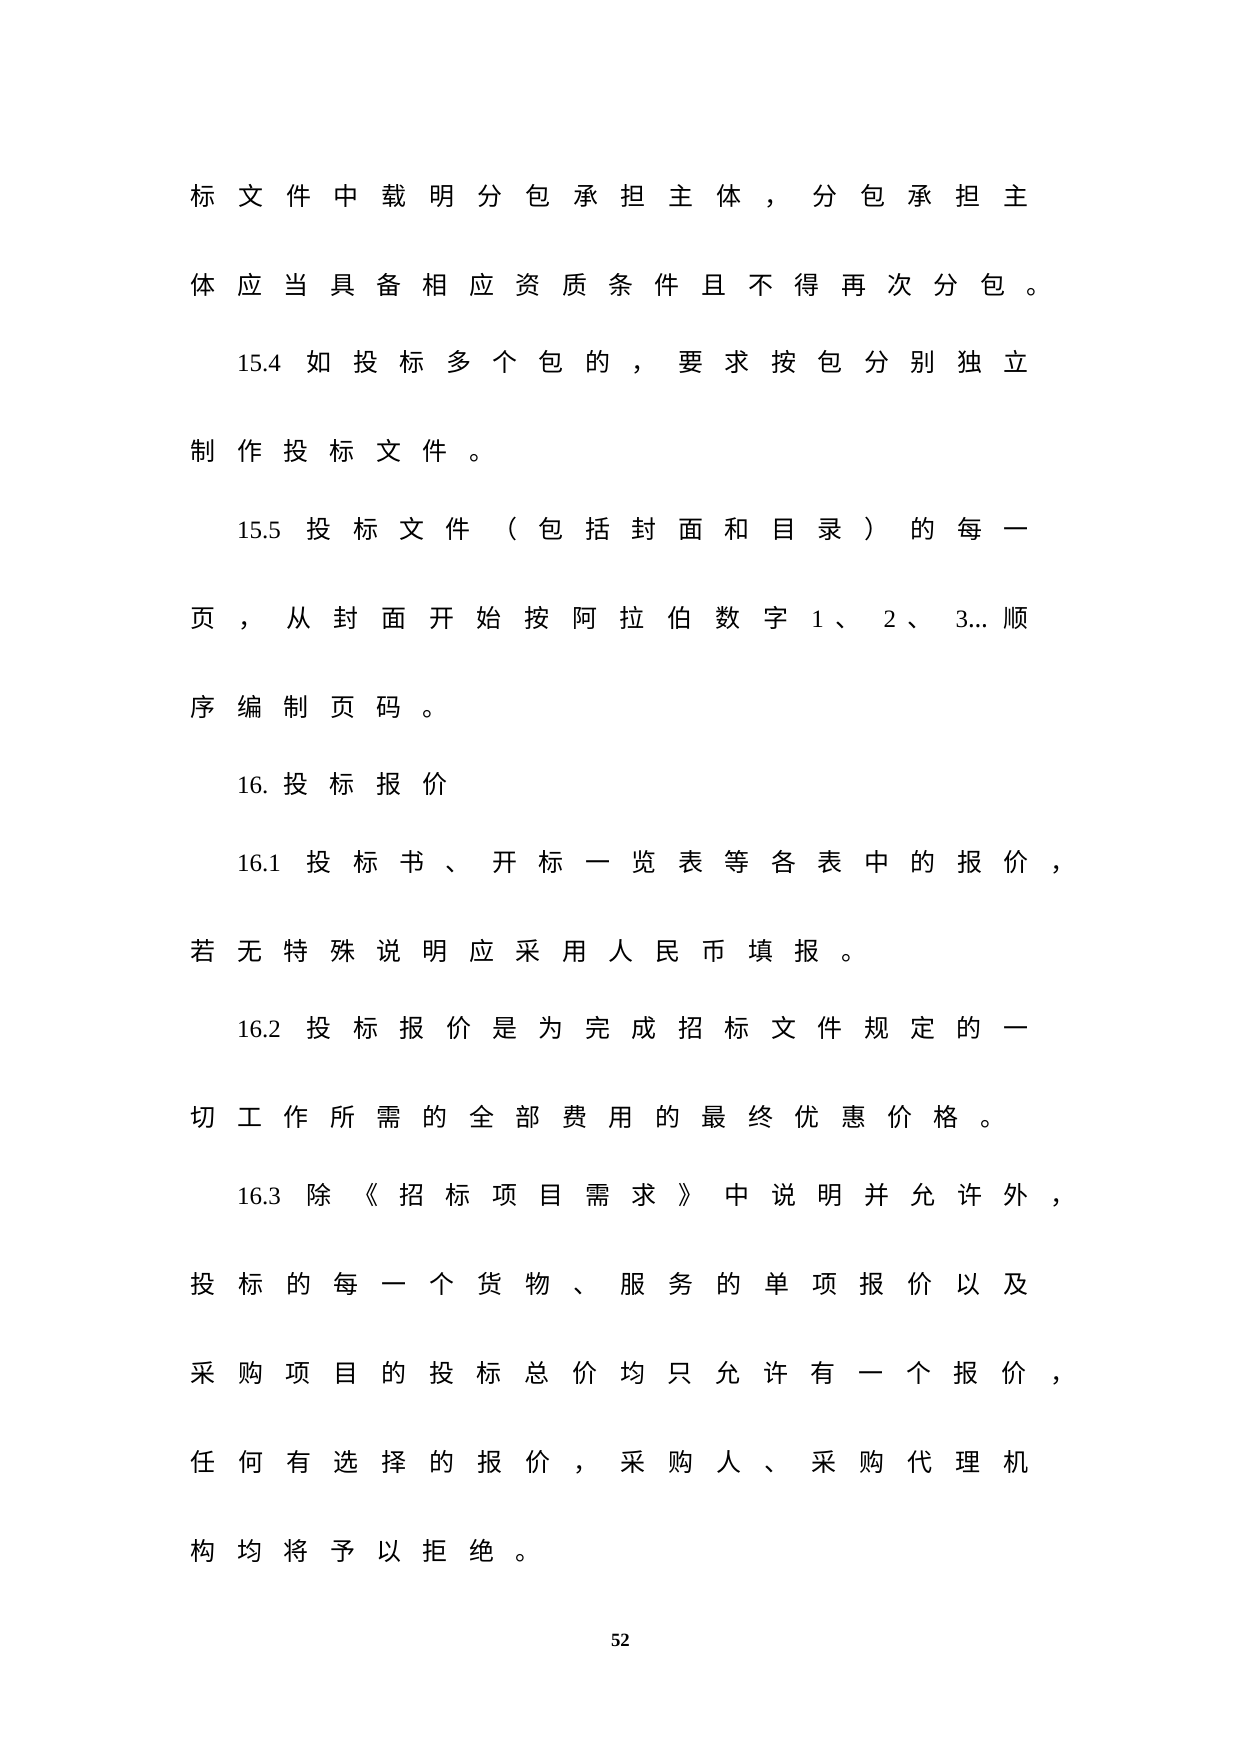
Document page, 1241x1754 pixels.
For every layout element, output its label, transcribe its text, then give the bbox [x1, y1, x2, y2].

text 16.1 投标书、开标一览表等各表中的报价，若无特殊说明应采用人民币填报。 [190, 831, 1050, 979]
text 16.2 投标报价是为完成招标文件规定的一切工作所需的全部费用的最终优惠价格。 [190, 997, 1050, 1146]
text 16.3 除《招标项目需求》中说明并允许外，投标的每一个货物、服务的单项报价以及采购项目的投标总价均只允许有一个报价，任何有选择的报价，采购人、采购代理机构均将予以拒绝。 [190, 1164, 1050, 1579]
text 15.5 投标文件（包括封面和目录）的每一页，从封面开始按阿拉伯数字1、2、3…顺序编制页码。 [190, 498, 1050, 735]
text 15.4 如投标多个包的，要求按包分别独立制作投标文件。 [190, 331, 1050, 479]
text 16. 投标报价 [190, 753, 1050, 813]
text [190, 164, 1050, 313]
